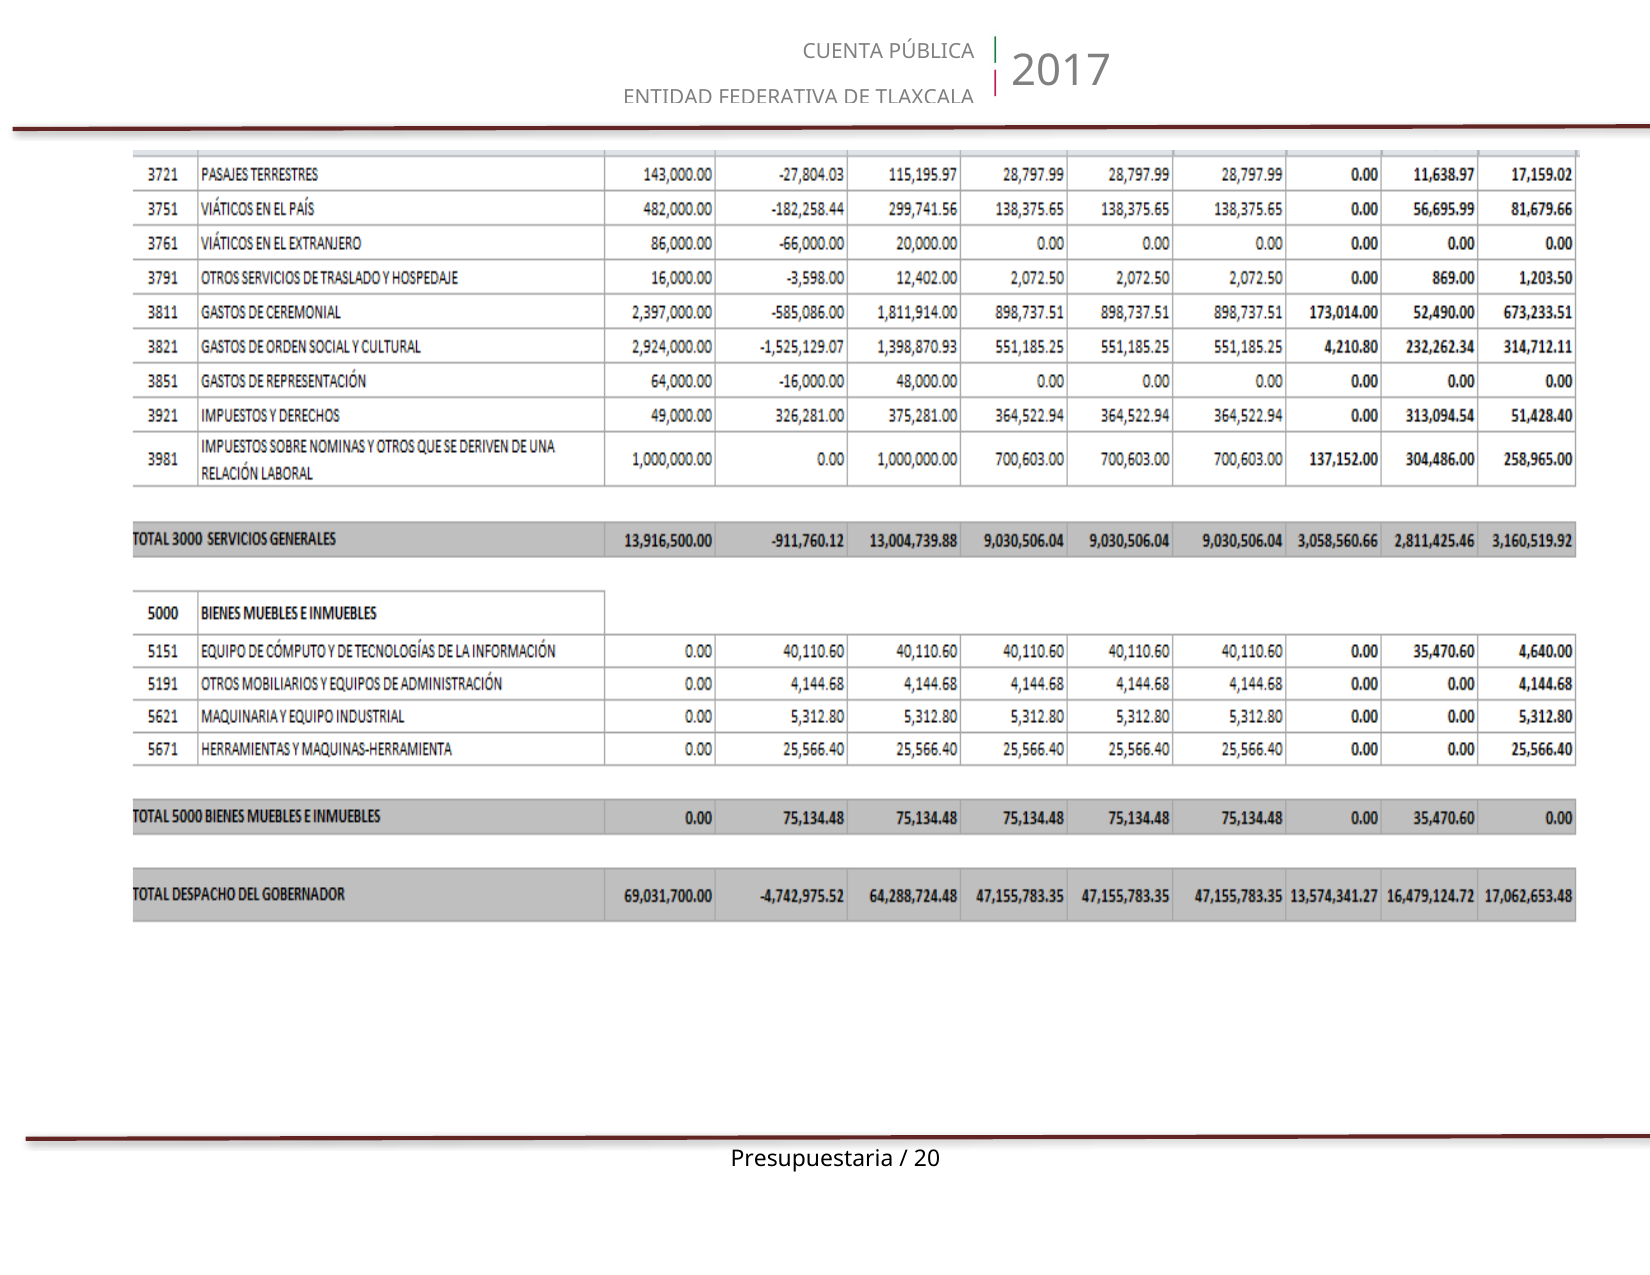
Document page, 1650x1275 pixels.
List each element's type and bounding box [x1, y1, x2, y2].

picture [989, 28, 1005, 99]
picture [132, 150, 1580, 924]
